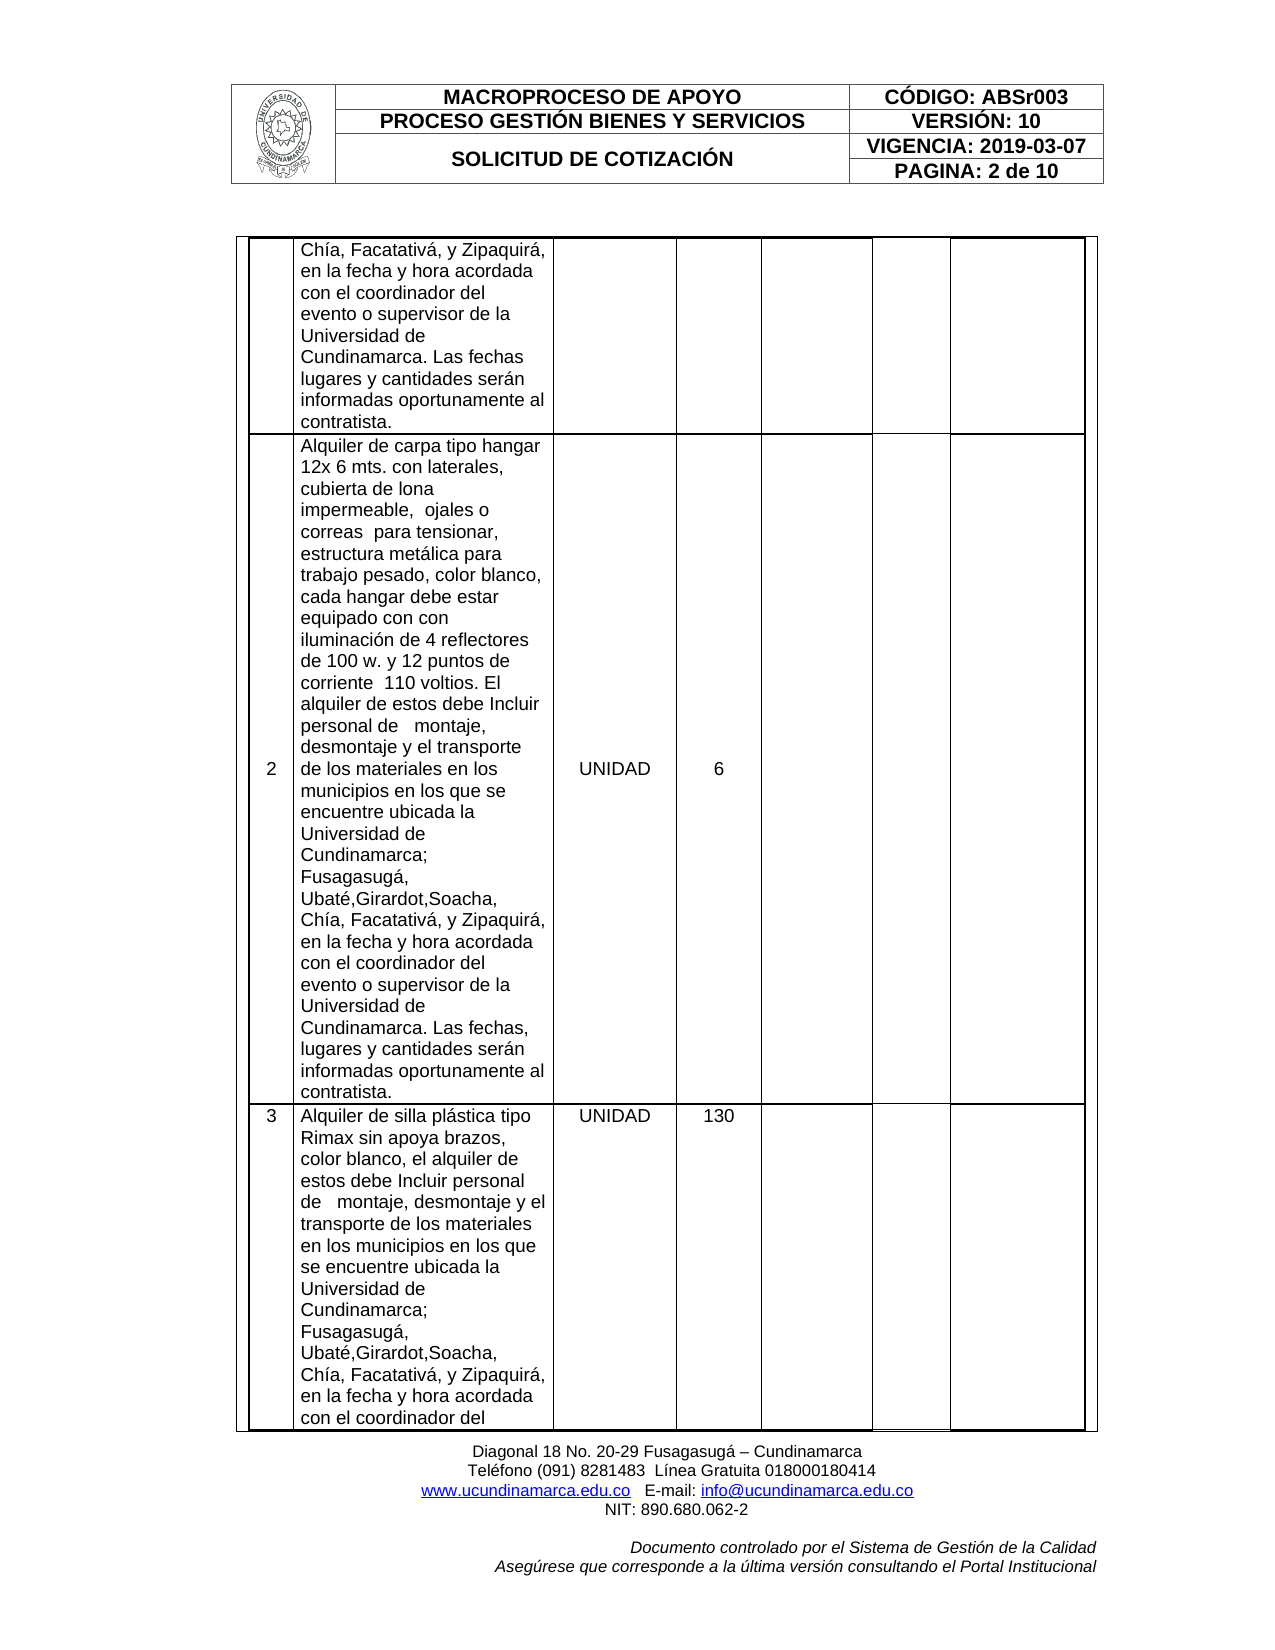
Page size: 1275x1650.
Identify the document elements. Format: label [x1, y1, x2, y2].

table_header [873, 434, 950, 1103]
table_header [762, 1105, 872, 1429]
table_header [294, 1105, 553, 1429]
table_header [554, 1105, 676, 1429]
table_header [294, 435, 553, 1103]
table_header [873, 1104, 950, 1429]
table_header [677, 239, 761, 433]
table_header [250, 239, 293, 433]
table_header [1086, 237, 1097, 1431]
table_header [677, 1105, 761, 1429]
table_header [762, 435, 872, 1103]
table_header [762, 239, 872, 433]
table_header [951, 239, 1084, 433]
table_header [951, 1105, 1084, 1429]
table_header [951, 435, 1084, 1103]
table_header [554, 435, 676, 1103]
table_header [250, 1105, 293, 1429]
table_header [237, 237, 248, 1431]
table_header [250, 435, 293, 1103]
picture [253, 89, 313, 179]
table_header [873, 238, 950, 433]
table_header [554, 239, 676, 433]
table_header [294, 239, 553, 433]
table_header [677, 435, 761, 1103]
